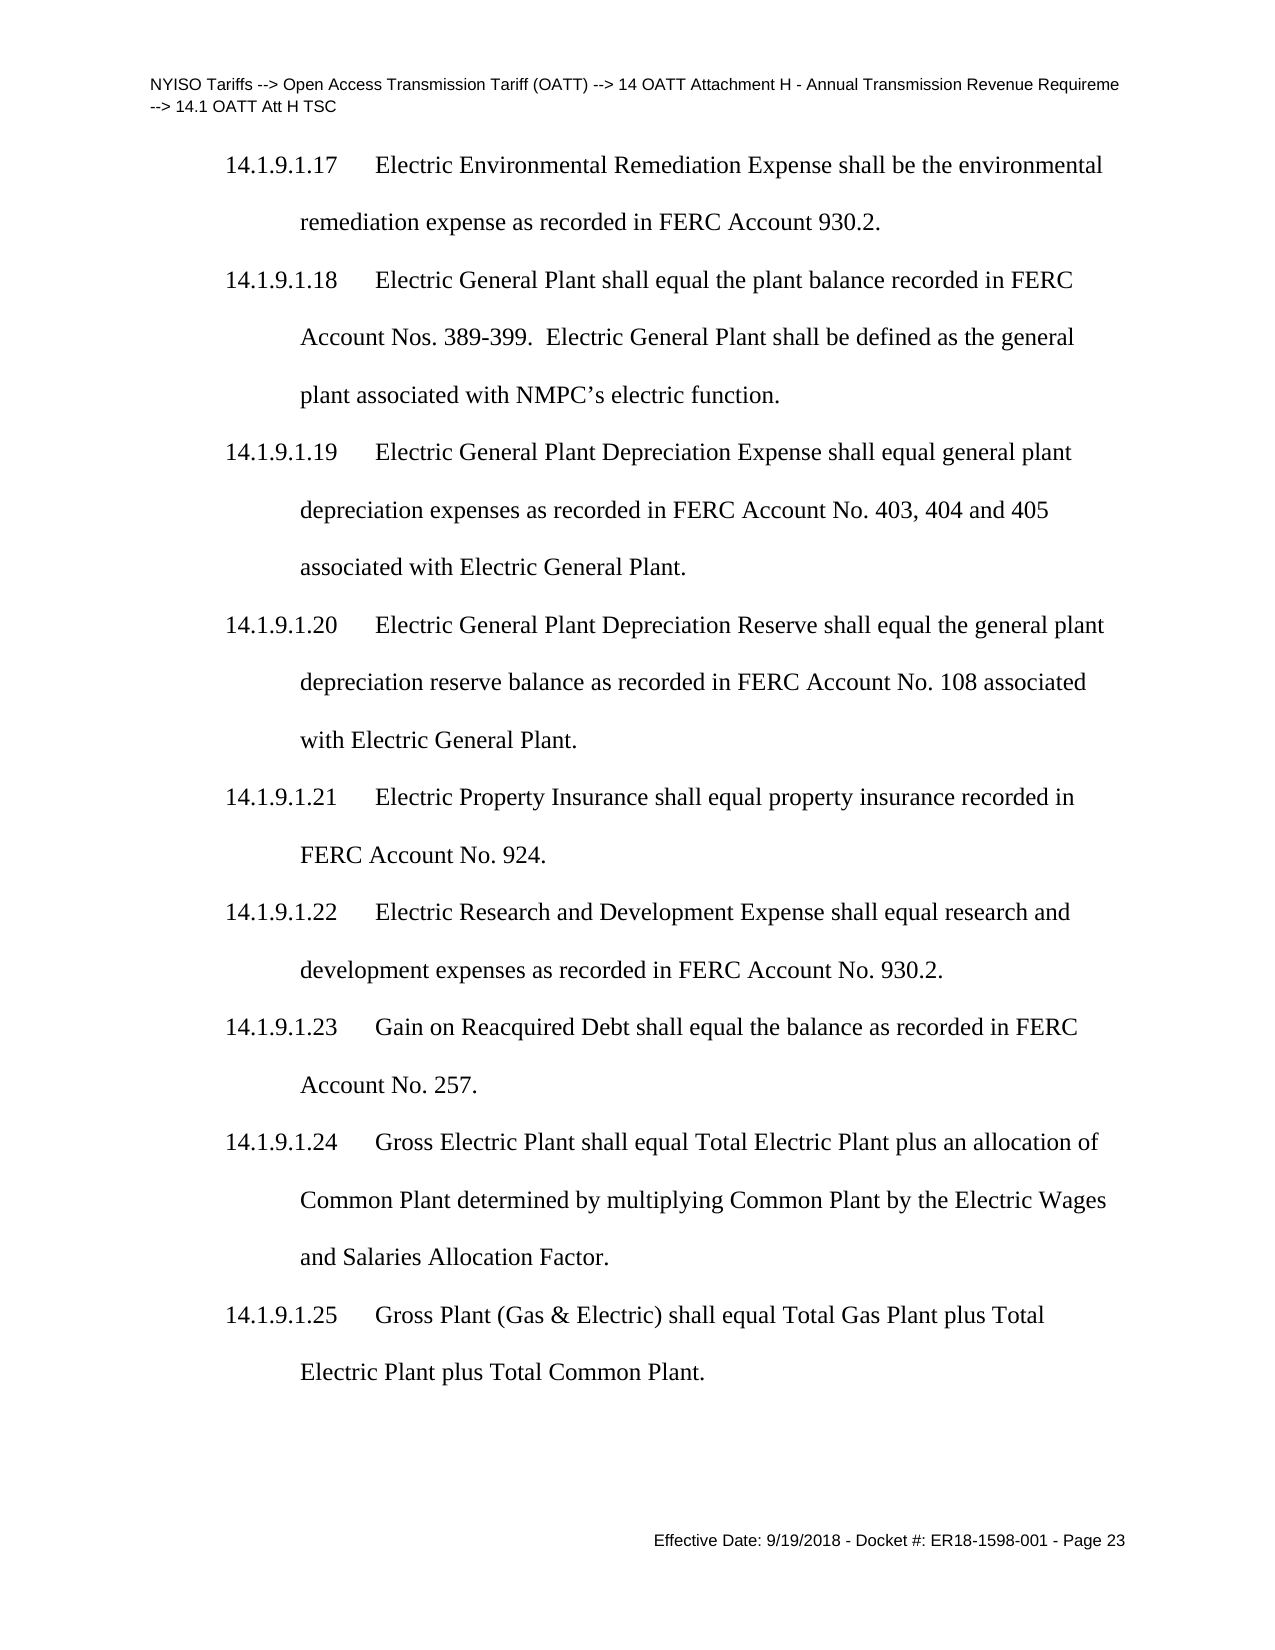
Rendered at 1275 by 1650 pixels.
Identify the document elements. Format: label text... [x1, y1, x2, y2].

text 14.1.9.1.22 Electric Research and Development Expense shall equal research and development expenses as recorded in FERC Account No. 930.2. [225, 897, 1125, 984]
text 14.1.9.1.24 Gross Electric Plant shall equal Total Electric Plant plus an allocation of Common Plant determined by multiplying Common Plant by the Electric Wages and Salaries Allocation Factor. [225, 1127, 1125, 1271]
text 14.1.9.1.19 Electric General Plant Depreciation Expense shall equal general plant depreciation expenses as recorded in FERC Account No. 403, 404 and 405 associated with Electric General Plant. [225, 437, 1125, 581]
text 14.1.9.1.25 Gross Plant (Gas & Electric) shall equal Total Gas Plant plus Total Electric Plant plus Total Common Plant. [225, 1300, 1125, 1386]
text 14.1.9.1.20 Electric General Plant Depreciation Reserve shall equal the general plant depreciation reserve balance as recorded in FERC Account No. 108 associated with Electric General Plant. [225, 610, 1125, 754]
text 14.1.9.1.21 Electric Property Insurance shall equal property insurance recorded in FERC Account No. 924. [225, 782, 1125, 869]
text 14.1.9.1.17 Electric Environmental Remediation Expense shall be the environmental remediation expense as recorded in FERC Account 930.2. [225, 150, 1125, 236]
text 14.1.9.1.18 Electric General Plant shall equal the plant balance recorded in FERC Account Nos. 389-399. Electric General Plant shall be defined as the general plant associated with NMPC’s electric function. [225, 265, 1125, 409]
text 14.1.9.1.23 Gain on Reacquired Debt shall equal the balance as recorded in FERC Account No. 257. [225, 1012, 1125, 1099]
